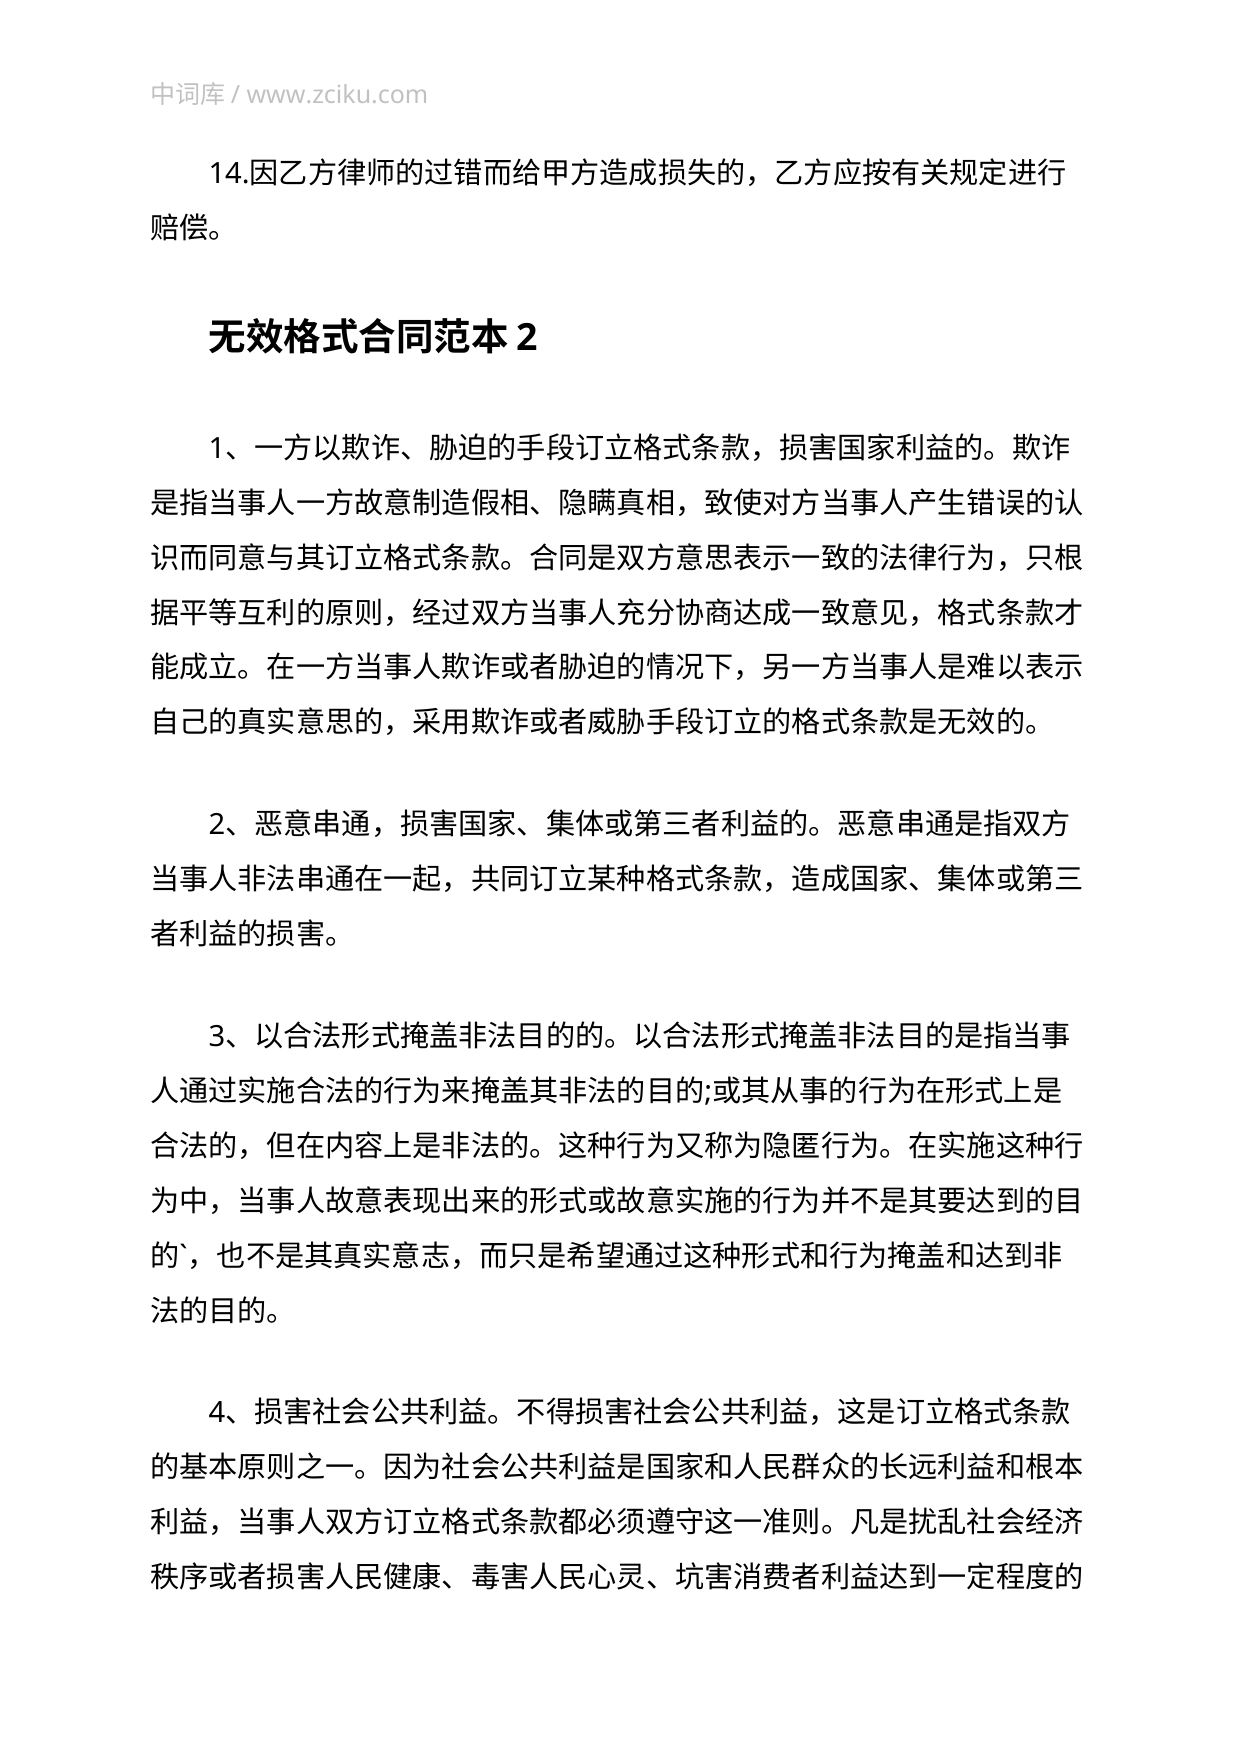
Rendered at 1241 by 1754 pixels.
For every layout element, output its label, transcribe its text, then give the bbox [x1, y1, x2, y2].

text 3、以合法形式掩盖非法目的的。以合法形式掩盖非法目的是指当事人通过实施合法的行为来掩盖其非法的目的;或其从事的行为在形式上是合法的，但在内容上是非法的。这种行为又称为隐匿行为。在实施这种行为中，当事人故意表现出来的形式或故意实施的行为并不是其要达到的目的`，也不是其真实意志，而只是希望通过这种形式和行为掩盖和达到非法的目的。 [150, 1012, 1090, 1329]
text 2、恶意串通，损害国家、集体或第三者利益的。恶意串通是指双方当事人非法串通在一起，共同订立某种格式条款，造成国家、集体或第三者利益的损害。 [150, 801, 1090, 953]
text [150, 1389, 1090, 1596]
text 无效格式合同范本2 [150, 307, 1090, 361]
text 14.因乙方律师的过错而给甲方造成损失的，乙方应按有关规定进行赔偿。 [150, 150, 1090, 247]
text 1、一方以欺诈、胁迫的手段订立格式条款，损害国家利益的。欺诈是指当事人一方故意制造假相、隐瞒真相，致使对方当事人产生错误的认识而同意与其订立格式条款。合同是双方意思表示一致的法律行为，只根据平等互利的原则，经过双方当事人充分协商达成一致意见，格式条款才能成立。在一方当事人欺诈或者胁迫的情况下，另一方当事人是难以表示自己的真实意思的，采用欺诈或者威胁手段订立的格式条款是无效的。 [150, 424, 1090, 741]
